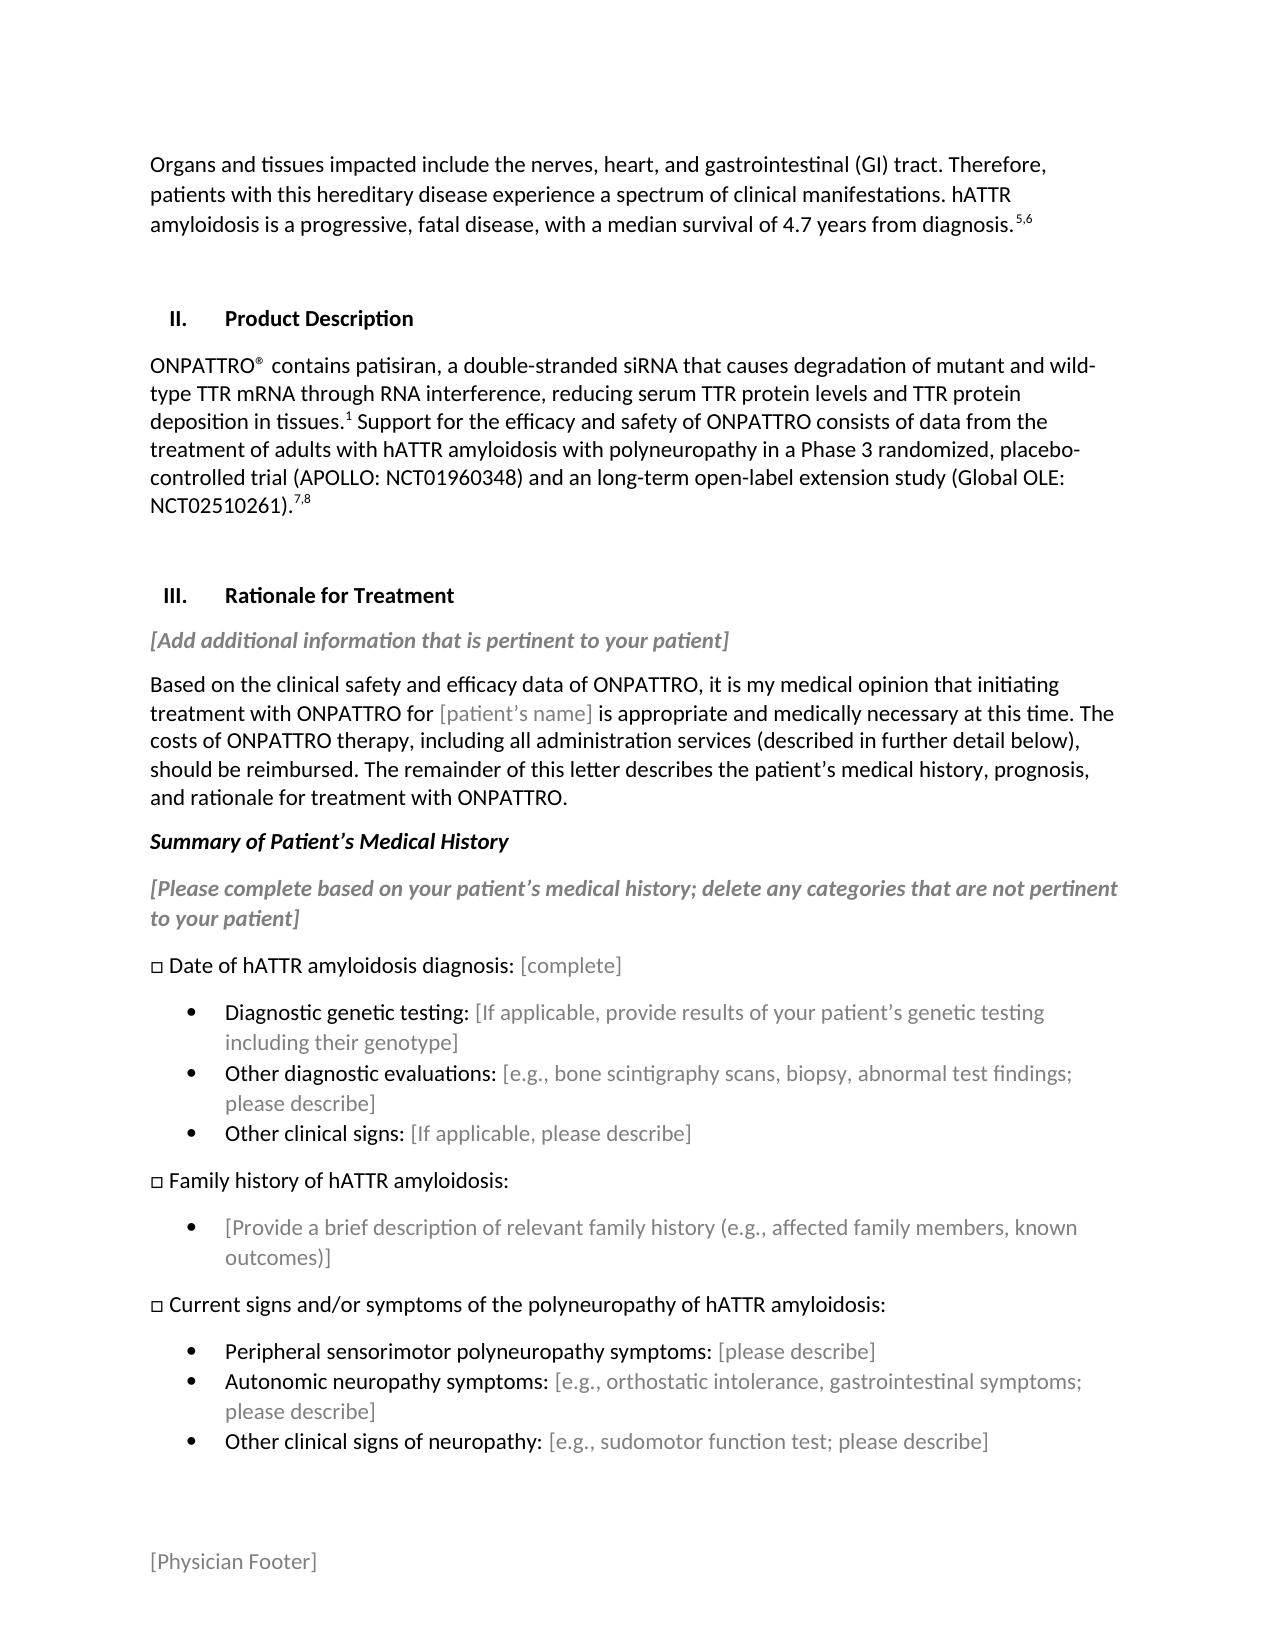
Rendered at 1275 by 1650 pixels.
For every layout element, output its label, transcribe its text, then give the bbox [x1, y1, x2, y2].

list Other clinical signs of neuropathy: [e.g., sudomotor function test; please describe] [187, 1427, 1125, 1455]
list Autonomic neuropathy symptoms: [e.g., orthostatic intolerance, gastrointestinal symptoms; please describe] [187, 1367, 1125, 1425]
text [Add additional information that is pertinent to your patient] [150, 626, 1125, 654]
list Other clinical signs: [If applicable, please describe] [187, 1119, 1125, 1147]
list [Provide a brief description of relevant family history (e.g., affected family members, known outcomes)] [187, 1213, 1125, 1271]
text □ Family history of hATTR amyloidosis: [150, 1166, 1125, 1194]
list Other diagnostic evaluations: [e.g., bone scintigraphy scans, biopsy, abnormal test findings; please describe] [187, 1059, 1125, 1117]
text □ Current signs and/or symptoms of the polyneuropathy of hATTR amyloidosis: [150, 1290, 1125, 1318]
text □ Date of hATTR amyloidosis diagnosis: [complete] [150, 951, 1125, 979]
text Summary of Patient’s Medical History [150, 827, 1125, 855]
list Diagnostic genetic testing: [If applicable, provide results of your patient’s genetic testing including their genotype] [187, 998, 1125, 1056]
list Rationale for Treatment [187, 581, 1125, 609]
list Product Description [187, 304, 1125, 332]
text Organs and tissues impacted include the nerves, heart, and gastrointestinal (GI) tract. Therefore, patients with this hereditary disease experience a spectrum of clinical manifestations. hATTR amyloidosis is a progressive, fatal disease, with a median survival of 4.7 years from diagnosis.5,6 [150, 150, 1125, 238]
text Based on the clinical safety and efficacy data of ONPATTRO, it is my medical opinion that initiating treatment with ONPATTRO for [patient’s name] is appropriate and medically necessary at this time. The costs of ONPATTRO therapy, including all administration services (described in further detail below), should be reimbursed. The remainder of this letter describes the patient’s medical history, prognosis, and rationale for treatment with ONPATTRO. [150, 671, 1125, 811]
text [Please complete based on your patient’s medical history; delete any categories that are not pertinent to your patient] [150, 874, 1125, 932]
list Peripheral sensorimotor polyneuropathy symptoms: [please describe] [187, 1337, 1125, 1365]
text ONPATTRO® contains patisiran, a double-stranded siRNA that causes degradation of mutant and wild-type TTR mRNA through RNA interference, reducing serum TTR protein levels and TTR protein deposition in tissues.1 Support for the efficacy and safety of ONPATTRO consists of data from the treatment of adults with hATTR amyloidosis with polyneuropathy in a Phase 3 randomized, placebo-controlled trial (APOLLO: NCT01960348) and an long-term open-label extension study (Global OLE: NCT02510261).7,8 [150, 351, 1125, 519]
